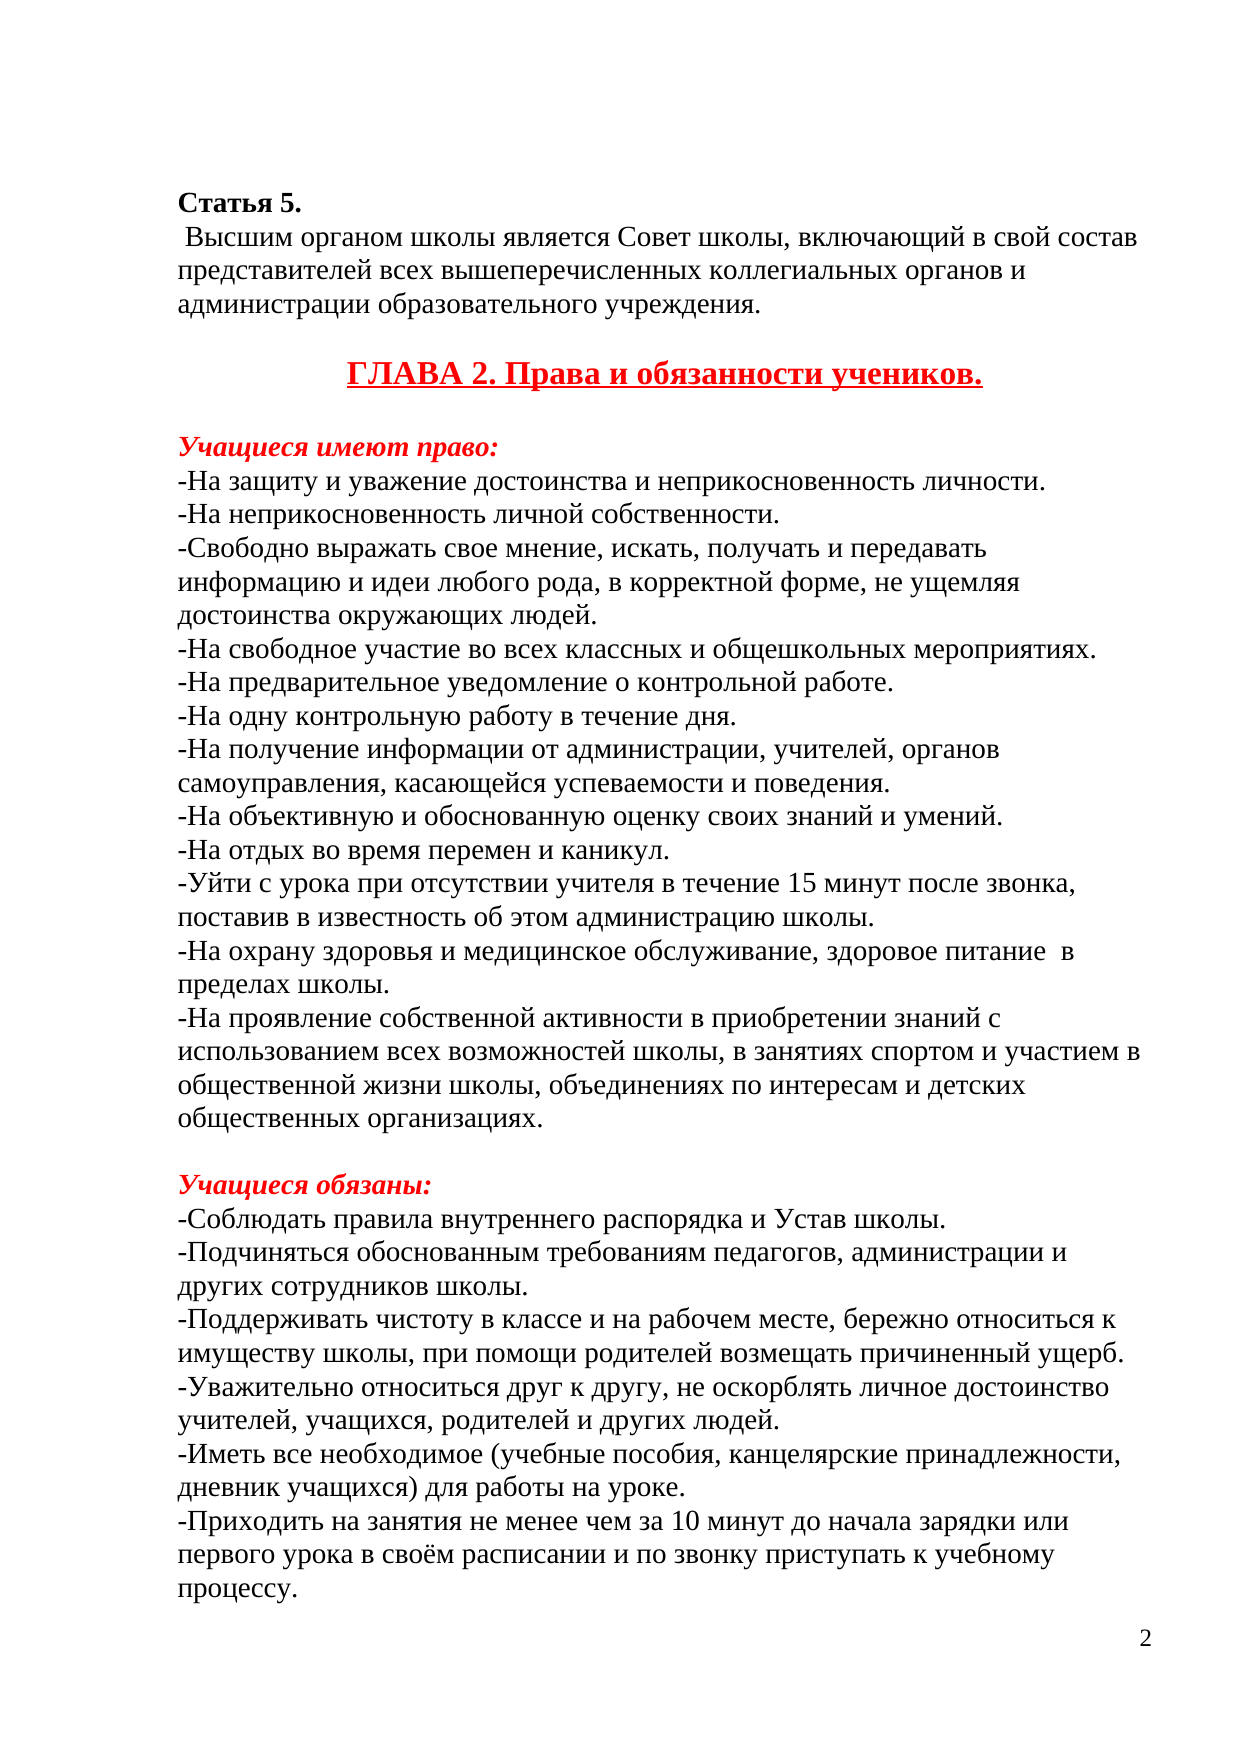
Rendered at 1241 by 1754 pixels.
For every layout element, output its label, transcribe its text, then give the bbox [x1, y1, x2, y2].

text -На получение информации от администрации, учителей, органов самоуправления, касающейся успеваемости и поведения. [177, 731, 1152, 798]
text -Свободно выражать свое мнение, искать, получать и передавать информацию и идеи любого рода, в корректной форме, не ущемляя достоинства окружающих людей. [177, 530, 1152, 631]
text -На защиту и уважение достоинства и неприкосновенность личности. [177, 463, 1152, 497]
text -На проявление собственной активности в приобретении знаний с использованием всех возможностей школы, в занятиях спортом и участием в общественной жизни школы, объединениях по интересам и детских общественных организациях. [177, 1000, 1152, 1134]
text -На одну контрольную работу в течение дня. [177, 698, 1152, 731]
text Учащиеся имеют право: [177, 429, 1152, 463]
text -Иметь все необходимое (учебные пособия, канцелярские принадлежности, дневник учащихся) для работы на уроке. [177, 1436, 1152, 1503]
text -На предварительное уведомление о контрольной работе. [177, 664, 1152, 698]
text Статья 5. [177, 185, 1152, 219]
text -Приходить на занятия не менее чем за 10 минут до начала зарядки или первого урока в своём расписании и по звонку приступать к учебному процессу. [177, 1503, 1152, 1603]
text -Уйти с урока при отсутствии учителя в течение 15 минут после звонка, поставив в известность об этом администрацию школы. [177, 866, 1152, 933]
text Учащиеся обязаны: [177, 1167, 1152, 1201]
text -На неприкосновенность личной собственности. [177, 497, 1152, 530]
text -Соблюдать правила внутреннего распорядка и Устав школы. [177, 1201, 1152, 1234]
text ГЛАВА 2. Права и обязанности учеников. [177, 353, 1152, 391]
text -Подчиняться обоснованным требованиям педагогов, администрации и других сотрудников школы. [177, 1234, 1152, 1302]
text -На отдых во время перемен и каникул. [177, 832, 1152, 866]
text -На охрану здоровья и медицинское обслуживание, здоровое питание в пределах школы. [177, 933, 1152, 1000]
text Высшим органом школы является Совет школы, включающий в свой состав представителей всех вышеперечисленных коллегиальных органов и администрации образовательного учреждения. [177, 219, 1152, 319]
text -Уважительно относиться друг к другу, не оскорблять личное достоинство учителей, учащихся, родителей и других людей. [177, 1369, 1152, 1436]
text -На объективную и обоснованную оценку своих знаний и умений. [177, 798, 1152, 832]
text -Поддерживать чистоту в классе и на рабочем месте, бережно относиться к имуществу школы, при помощи родителей возмещать причиненный ущерб. [177, 1302, 1152, 1369]
text -На свободное участие во всех классных и общешкольных мероприятиях. [177, 631, 1152, 664]
